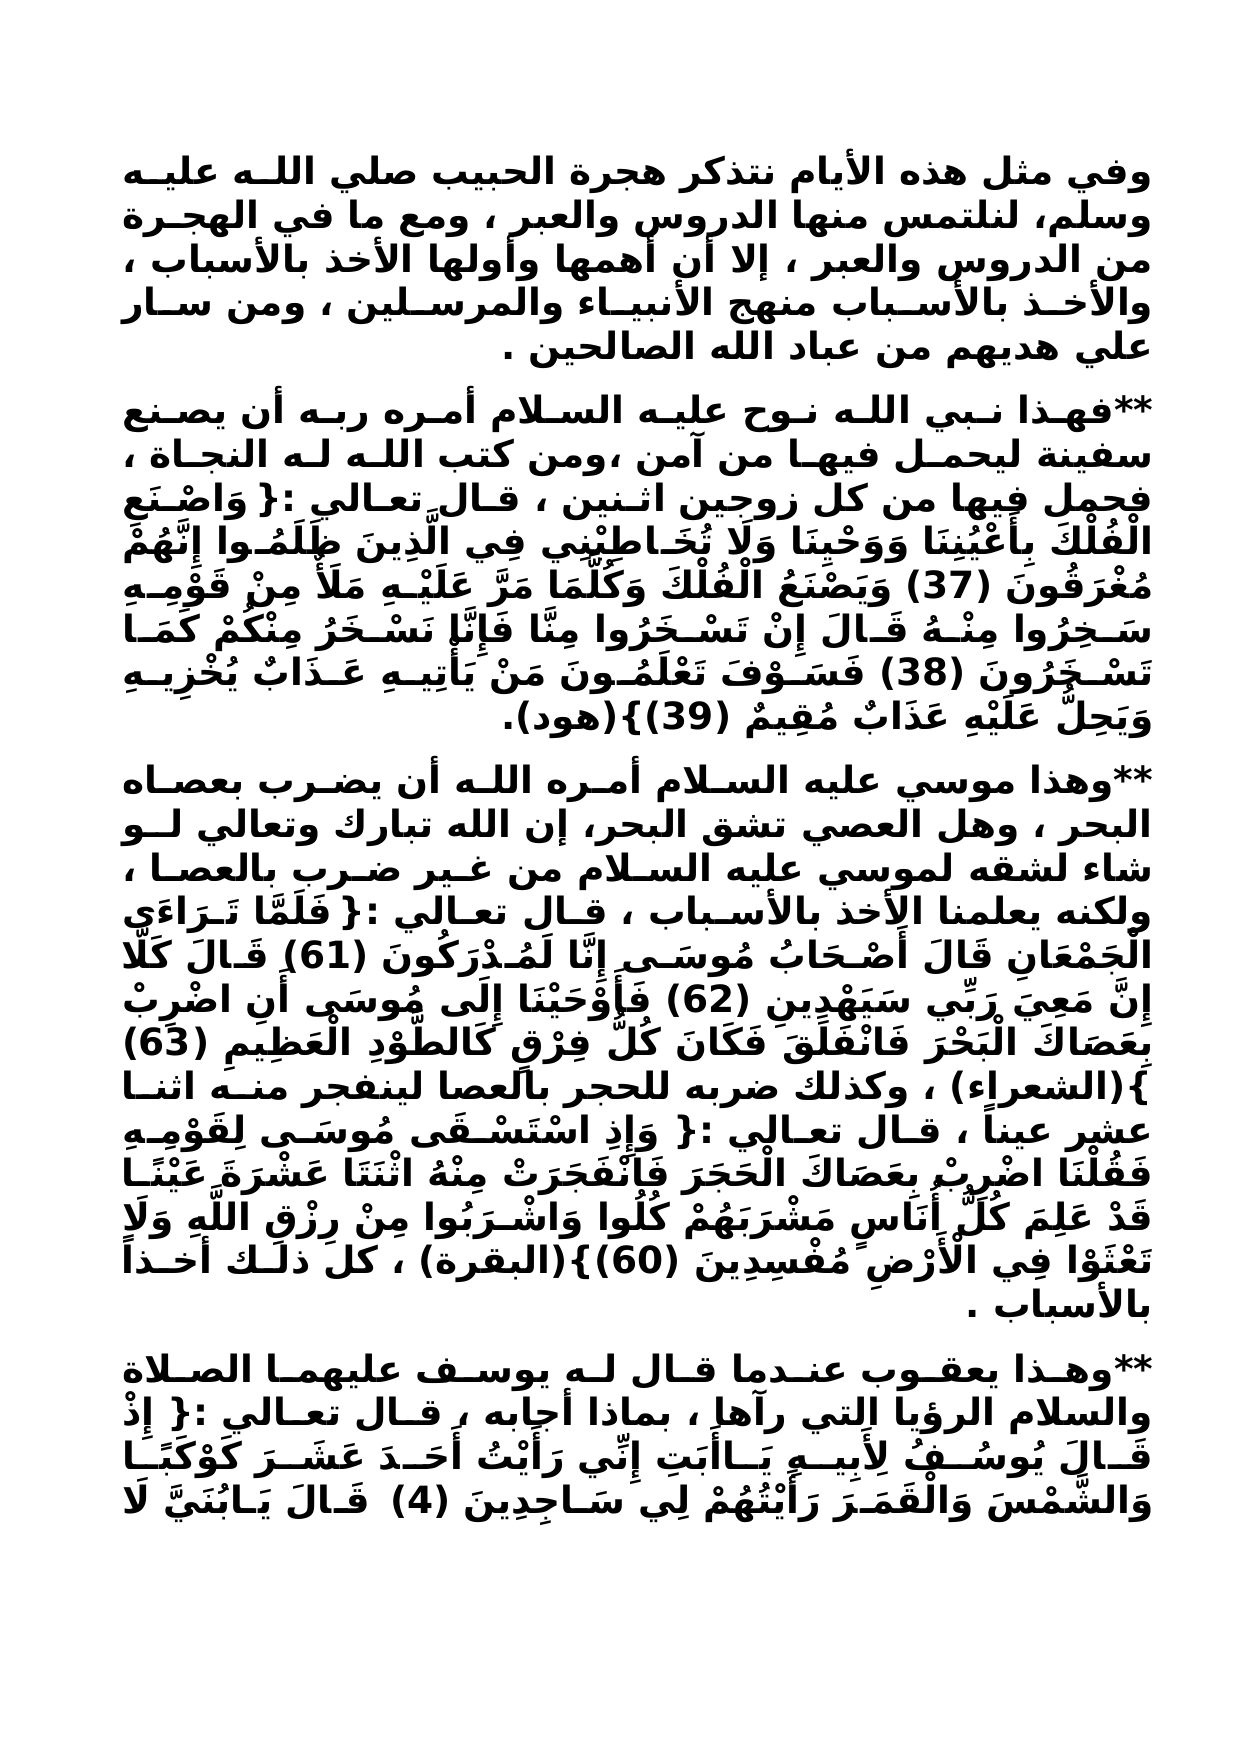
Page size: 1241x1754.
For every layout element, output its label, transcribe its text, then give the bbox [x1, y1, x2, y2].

text **فهذا نبي الله نوح عليه السلام أمره ربه أن يصنع سفينة ليحمل فيها من آمن ،ومن كتب الله له النجاة ، فحمل فيها من كل زوجين اثنين ، قال تعالي :{ وَاصْنَعِ الْفُلْكَ بِأَعْيُنِنَا وَوَحْيِنَا وَلَا تُخَاطِبْنِي فِي الَّذِينَ ظَلَمُوا إِنَّهُمْ مُغْرَقُونَ (37) وَيَصْنَعُ الْفُلْكَ وَكُلَّمَا مَرَّ عَلَيْهِ مَلَأٌ مِنْ قَوْمِهِ سَخِرُوا مِنْهُ قَالَ إِنْ تَسْخَرُوا مِنَّا فَإِنَّا نَسْخَرُ مِنْكُمْ كَمَا تَسْخَرُونَ (38) فَسَوْفَ تَعْلَمُونَ مَنْ يَأْتِيهِ عَذَابٌ يُخْزِيهِ وَيَحِلُّ عَلَيْهِ عَذَابٌ مُقِيمٌ (39)}(هود). [122, 389, 1153, 738]
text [122, 1347, 1153, 1522]
text **وهذا موسي عليه السلام أمره الله أن يضرب بعصاه البحر ، وهل العصي تشق البحر، إن الله تبارك وتعالي لو شاء لشقه لموسي عليه السلام من غير ضرب بالعصا ، ولكنه يعلمنا الأخذ بالأسباب ، قال تعالي :{ فَلَمَّا تَرَاءَى الْجَمْعَانِ قَالَ أَصْحَابُ مُوسَى إِنَّا لَمُدْرَكُونَ (61) قَالَ كَلَّا إِنَّ مَعِيَ رَبِّي سَيَهْدِينِ (62) فَأَوْحَيْنَا إِلَى مُوسَى أَنِ اضْرِبْ بِعَصَاكَ الْبَحْرَ فَانْفَلَقَ فَكَانَ كُلُّ فِرْقٍ كَالطَّوْدِ الْعَظِيمِ (63) }(الشعراء) ، وكذلك ضربه للحجر بالعصا لينفجر منه اثنا عشر عيناً ، قال تعالي :{ وَإِذِ اسْتَسْقَى مُوسَى لِقَوْمِهِ فَقُلْنَا اضْرِبْ بِعَصَاكَ الْحَجَرَ فَانْفَجَرَتْ مِنْهُ اثْنَتَا عَشْرَةَ عَيْنًا قَدْ عَلِمَ كُلُّ أُنَاسٍ مَشْرَبَهُمْ كُلُوا وَاشْرَبُوا مِنْ رِزْقِ اللَّهِ وَلَا تَعْثَوْا فِي الْأَرْضِ مُفْسِدِينَ (60)}(البقرة) ، كل ذلك أخذاً بالأسباب . [122, 759, 1153, 1326]
text وفي مثل هذه الأيام نتذكر هجرة الحبيب صلي الله عليه وسلم، لنلتمس منها الدروس والعبر ، ومع ما في الهجرة من الدروس والعبر ، إلا أن أهمها وأولها الأخذ بالأسباب ، والأخذ بالأسباب منهج الأنبياء والمرسلين ، ومن سار علي هديهم من عباد الله الصالحين . [122, 150, 1153, 368]
